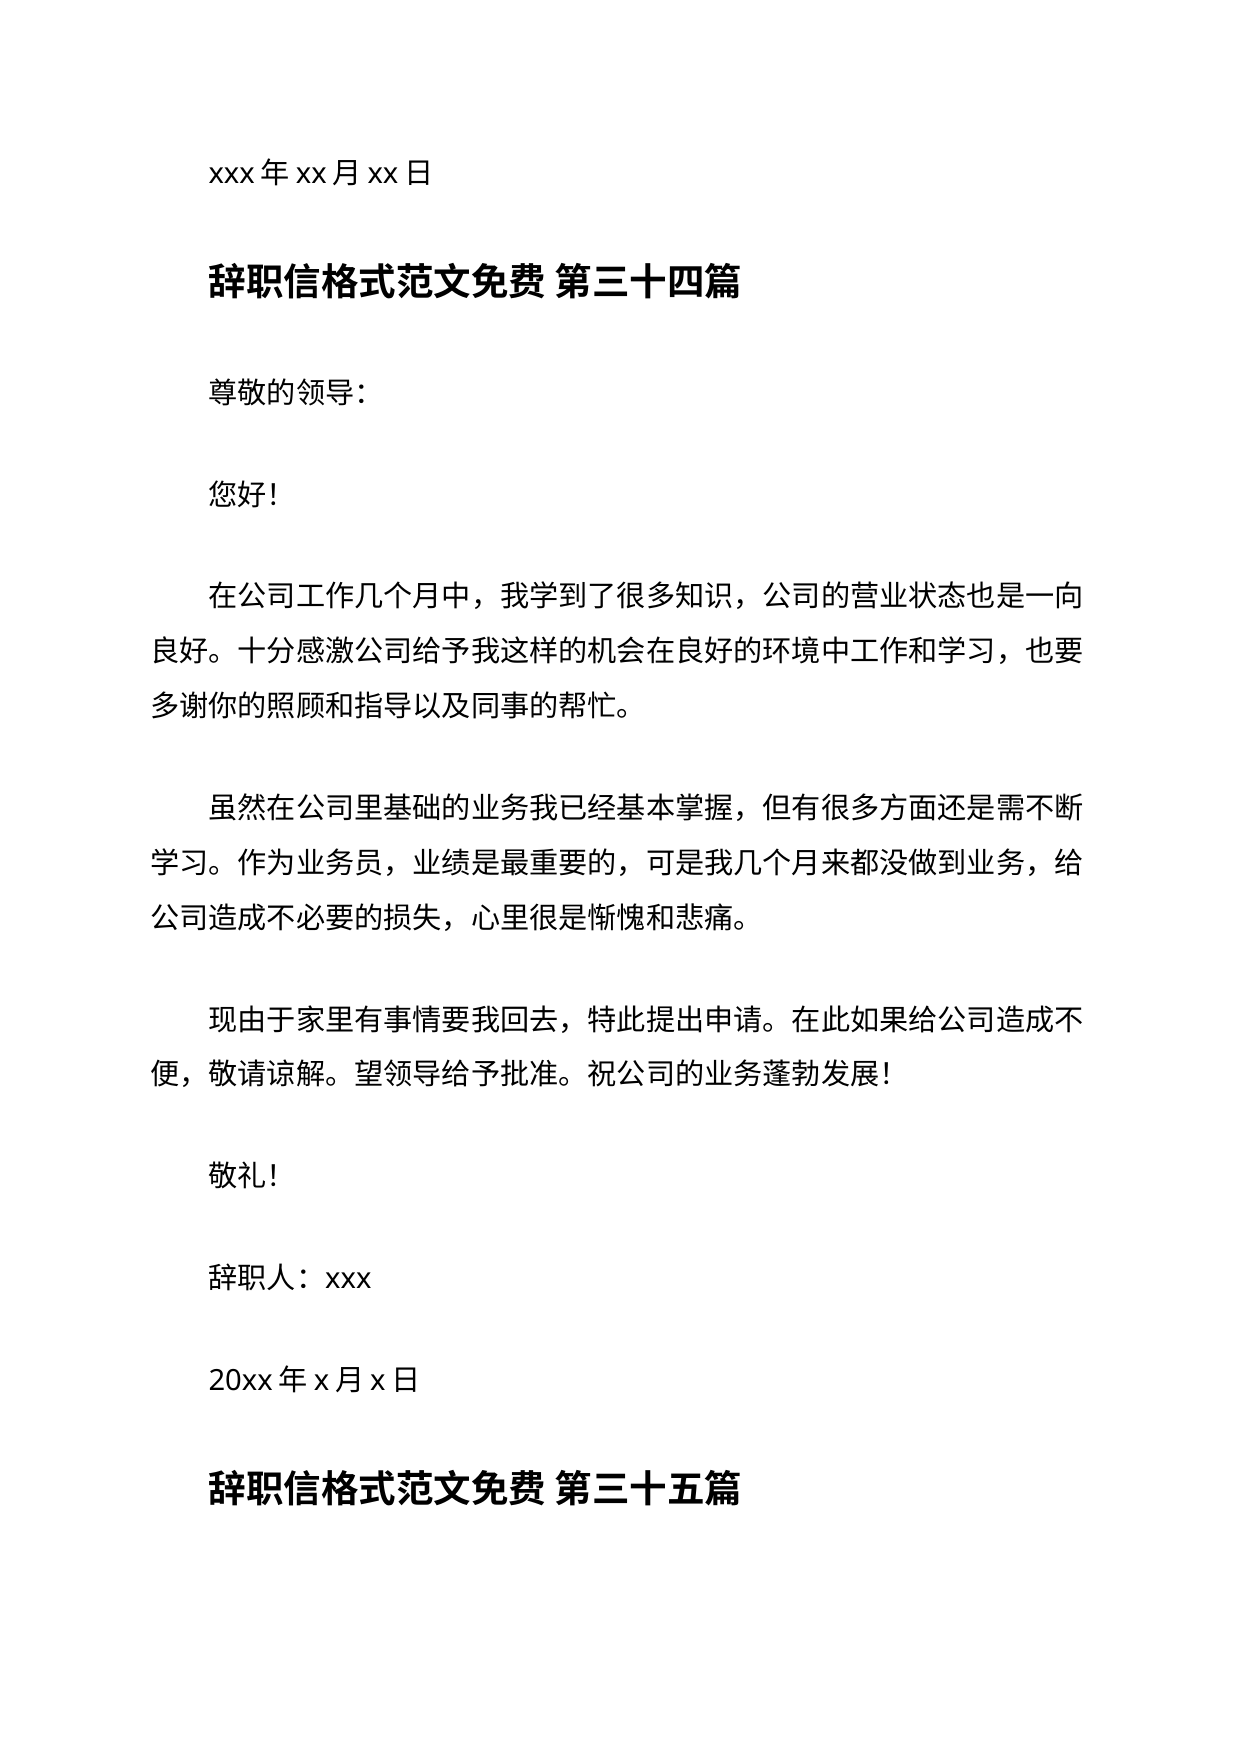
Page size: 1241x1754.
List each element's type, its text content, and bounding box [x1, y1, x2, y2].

text 虽然在公司里基础的业务我已经基本掌握，但有很多方面还是需不断学习。作为业务员，业绩是最重要的，可是我几个月来都没做到业务，给公司造成不必要的损失，心里很是惭愧和悲痛。 [150, 784, 1090, 937]
text 20xx年x月x日 [150, 1356, 1090, 1399]
text 敬礼！ [150, 1153, 1090, 1195]
text 您好！ [150, 471, 1090, 513]
text 辞职人：xxx [150, 1254, 1090, 1297]
text 辞职信格式范文免费 第三十五篇 [150, 1458, 1090, 1513]
text 在公司工作几个月中，我学到了很多知识，公司的营业状态也是一向良好。十分感激公司给予我这样的机会在良好的环境中工作和学习，也要多谢你的照顾和指导以及同事的帮忙。 [150, 573, 1090, 725]
text 辞职信格式范文免费 第三十四篇 [150, 252, 1090, 306]
text xxx年xx月xx日 [150, 150, 1090, 192]
text 尊敬的领导： [150, 369, 1090, 412]
text 现由于家里有事情要我回去，特此提出申请。在此如果给公司造成不便，敬请谅解。望领导给予批准。祝公司的业务蓬勃发展！ [150, 996, 1090, 1093]
